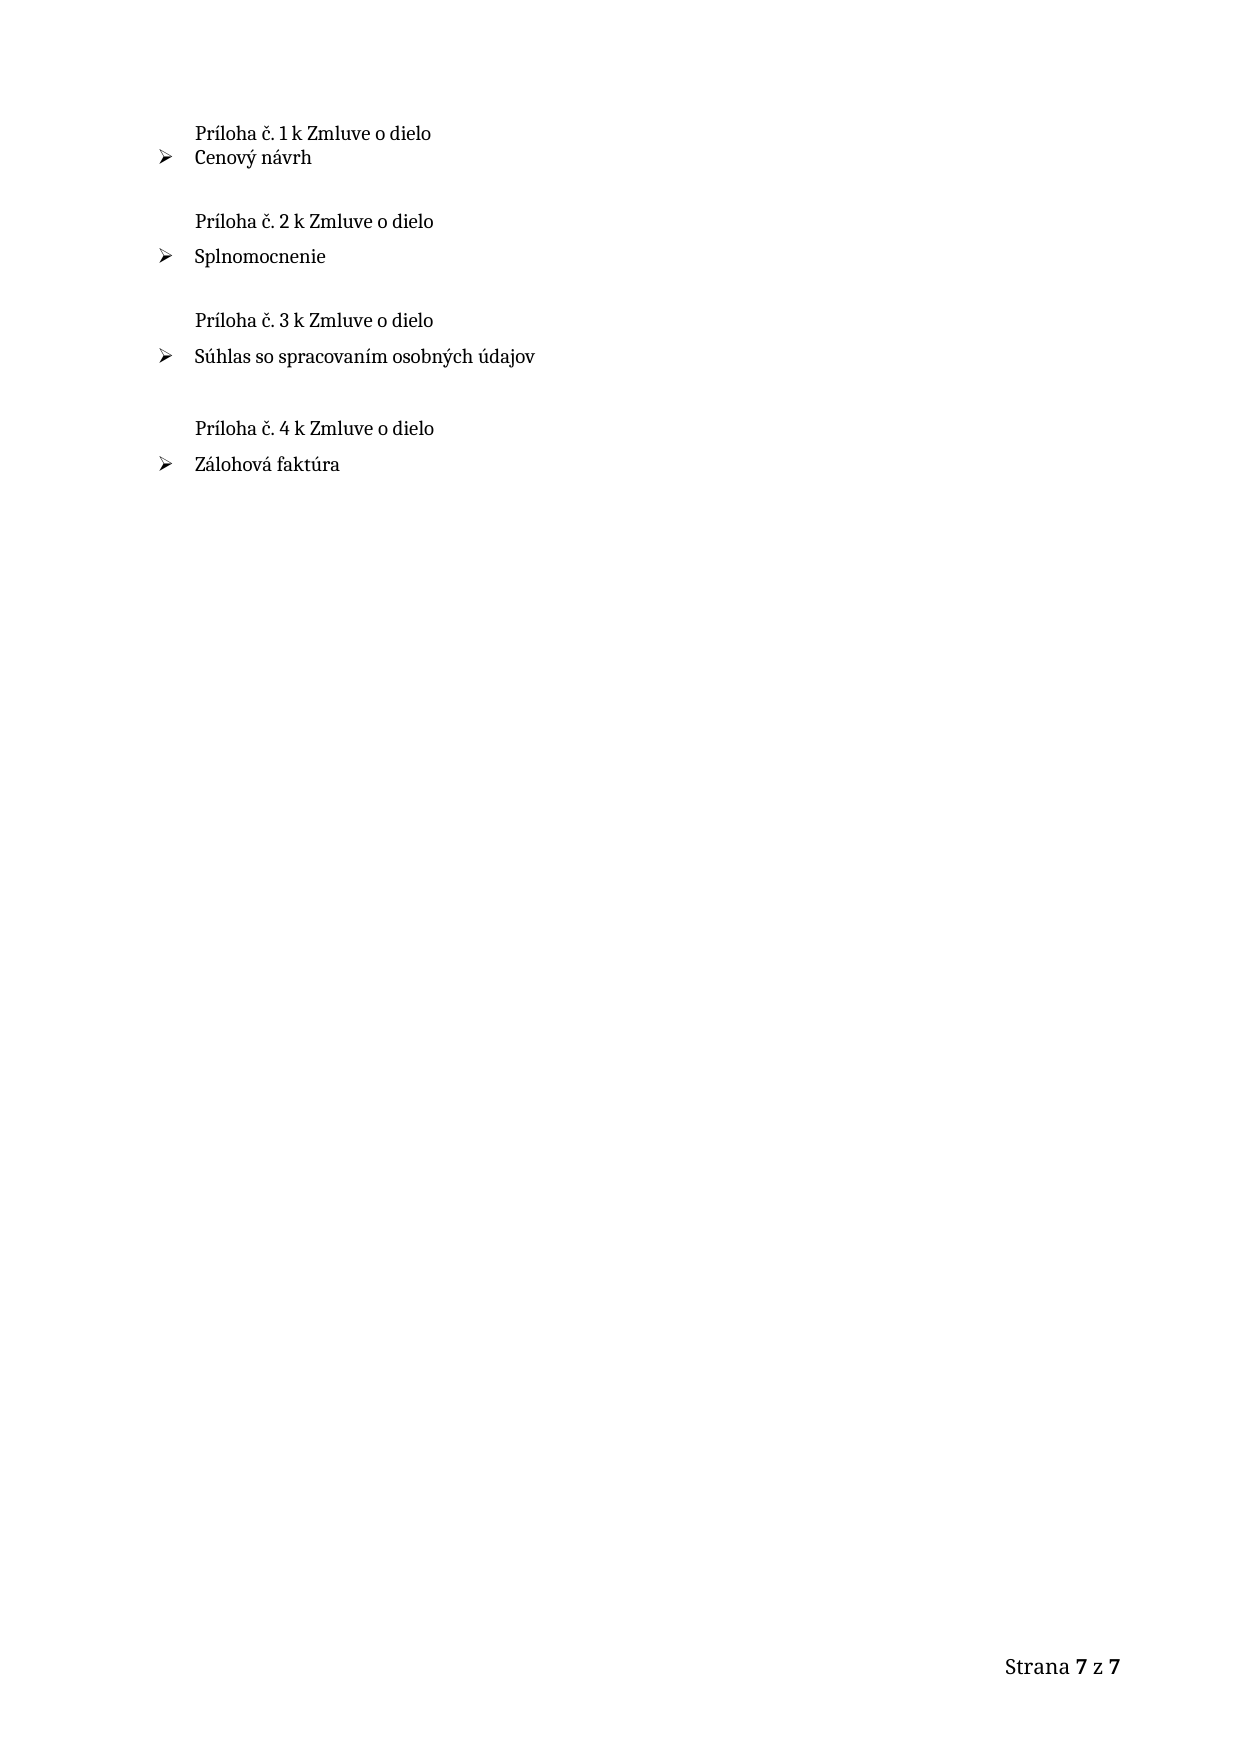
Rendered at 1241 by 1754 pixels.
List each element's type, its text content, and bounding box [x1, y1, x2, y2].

list Cenový návrh [157, 146, 1120, 170]
list Príloha č. 2 k Zmluve o dielo [195, 209, 1120, 233]
list Príloha č. 4 k Zmluve o dielo [195, 416, 1120, 440]
list Zálohová faktúra [157, 452, 1120, 476]
list Splnomocnenie [157, 245, 1120, 269]
list Príloha č. 1 k Zmluve o dielo [120, 122, 1120, 146]
list Súhlas so spracovaním osobných údajov [157, 344, 1120, 368]
list Príloha č. 3 k Zmluve o dielo [195, 309, 1120, 333]
